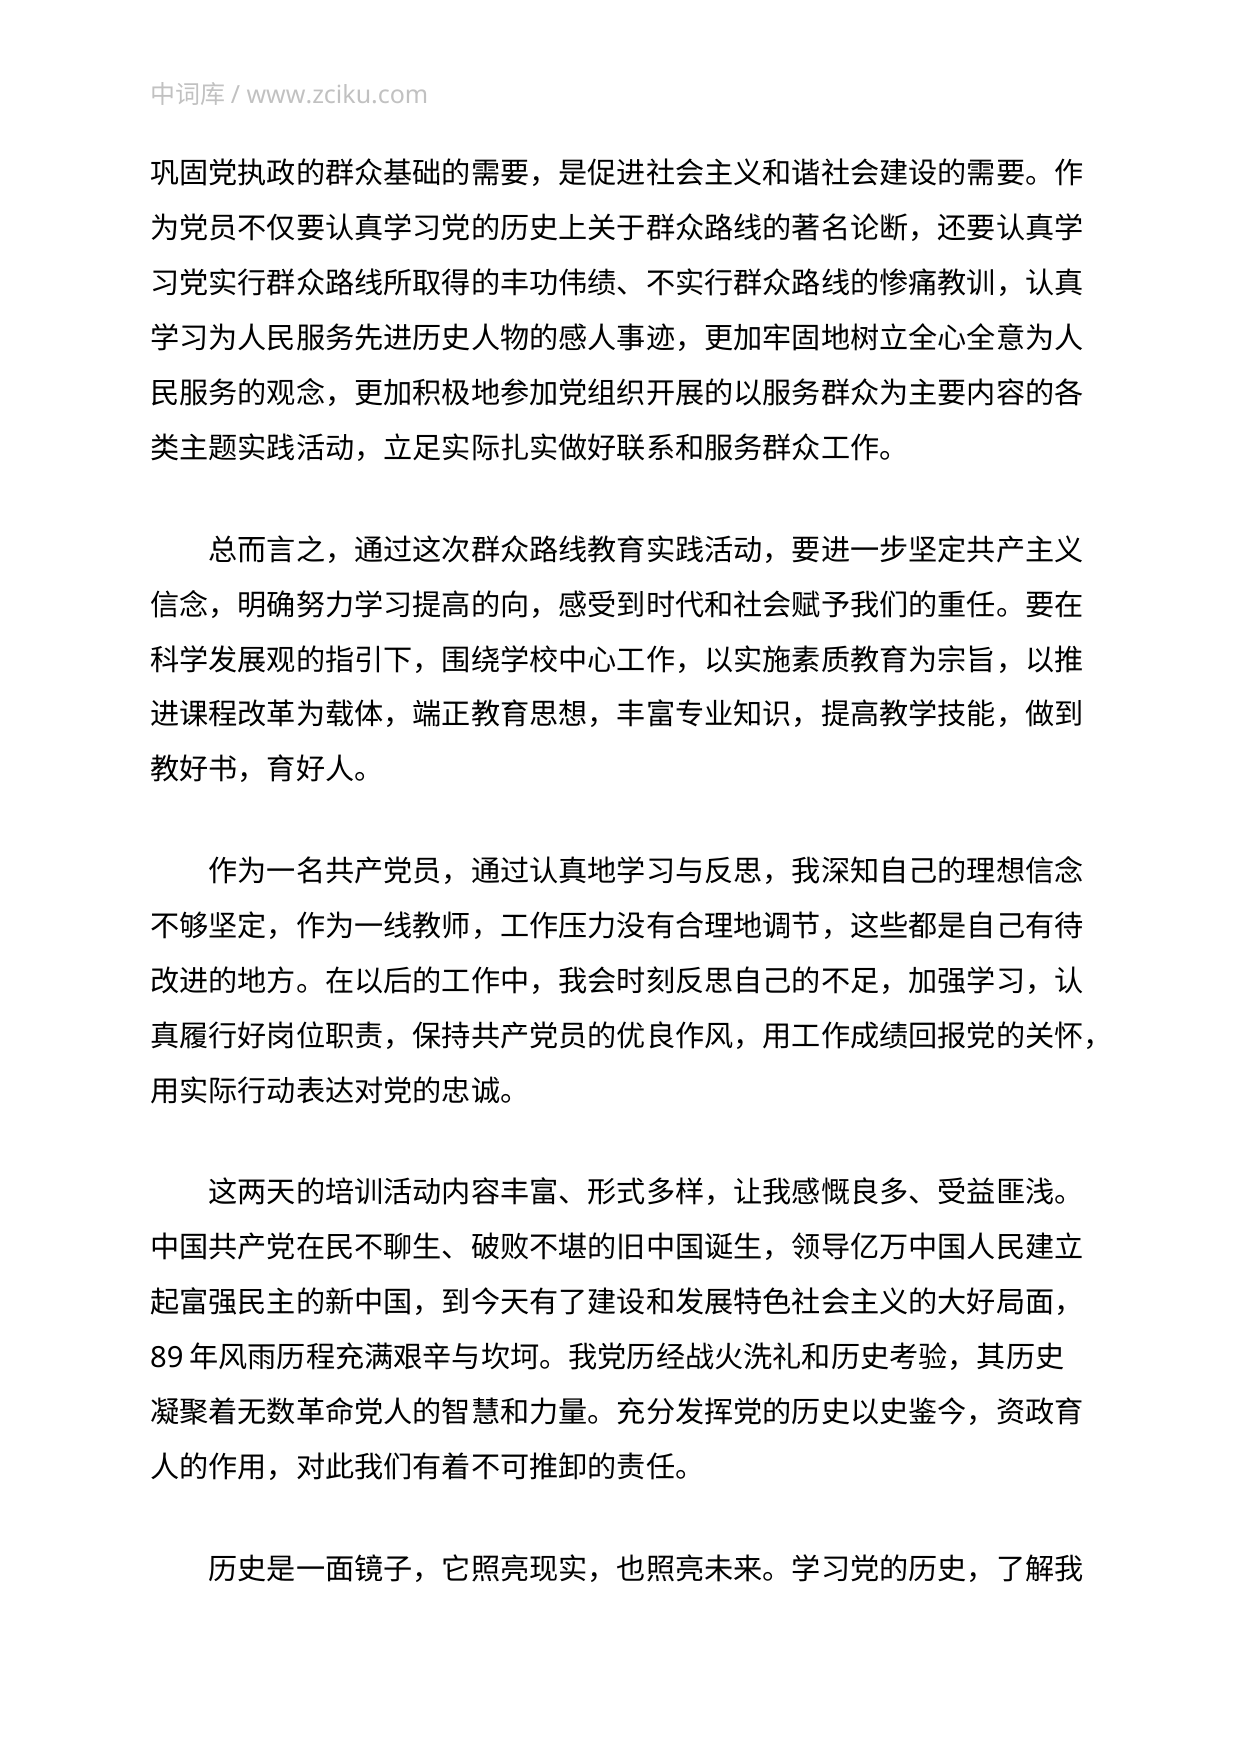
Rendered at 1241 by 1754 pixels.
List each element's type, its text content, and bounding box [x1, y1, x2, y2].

text 总而言之，通过这次群众路线教育实践活动，要进一步坚定共产主义信念，明确努力学习提高的向，感受到时代和社会赋予我们的重任。要在科学发展观的指引下，围绕学校中心工作，以实施素质教育为宗旨，以推进课程改革为载体，端正教育思想，丰富专业知识，提高教学技能，做到教好书，育好人。 [150, 526, 1090, 788]
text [150, 150, 1090, 467]
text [150, 1545, 1090, 1588]
text 作为一名共产党员，通过认真地学习与反思，我深知自己的理想信念不够坚定，作为一线教师，工作压力没有合理地调节，这些都是自己有待改进的地方。在以后的工作中，我会时刻反思自己的不足，加强学习，认真履行好岗位职责，保持共产党员的优良作风，用工作成绩回报党的关怀，用实际行动表达对党的忠诚。 [150, 848, 1090, 1109]
text 这两天的培训活动内容丰富、形式多样，让我感慨良多、受益匪浅。中国共产党在民不聊生、破败不堪的旧中国诞生，领导亿万中国人民建立起富强民主的新中国，到今天有了建设和发展特色社会主义的大好局面，89年风雨历程充满艰辛与坎坷。我党历经战火洗礼和历史考验，其历史凝聚着无数革命党人的智慧和力量。充分发挥党的历史以史鉴今，资政育人的作用，对此我们有着不可推卸的责任。 [150, 1169, 1090, 1486]
